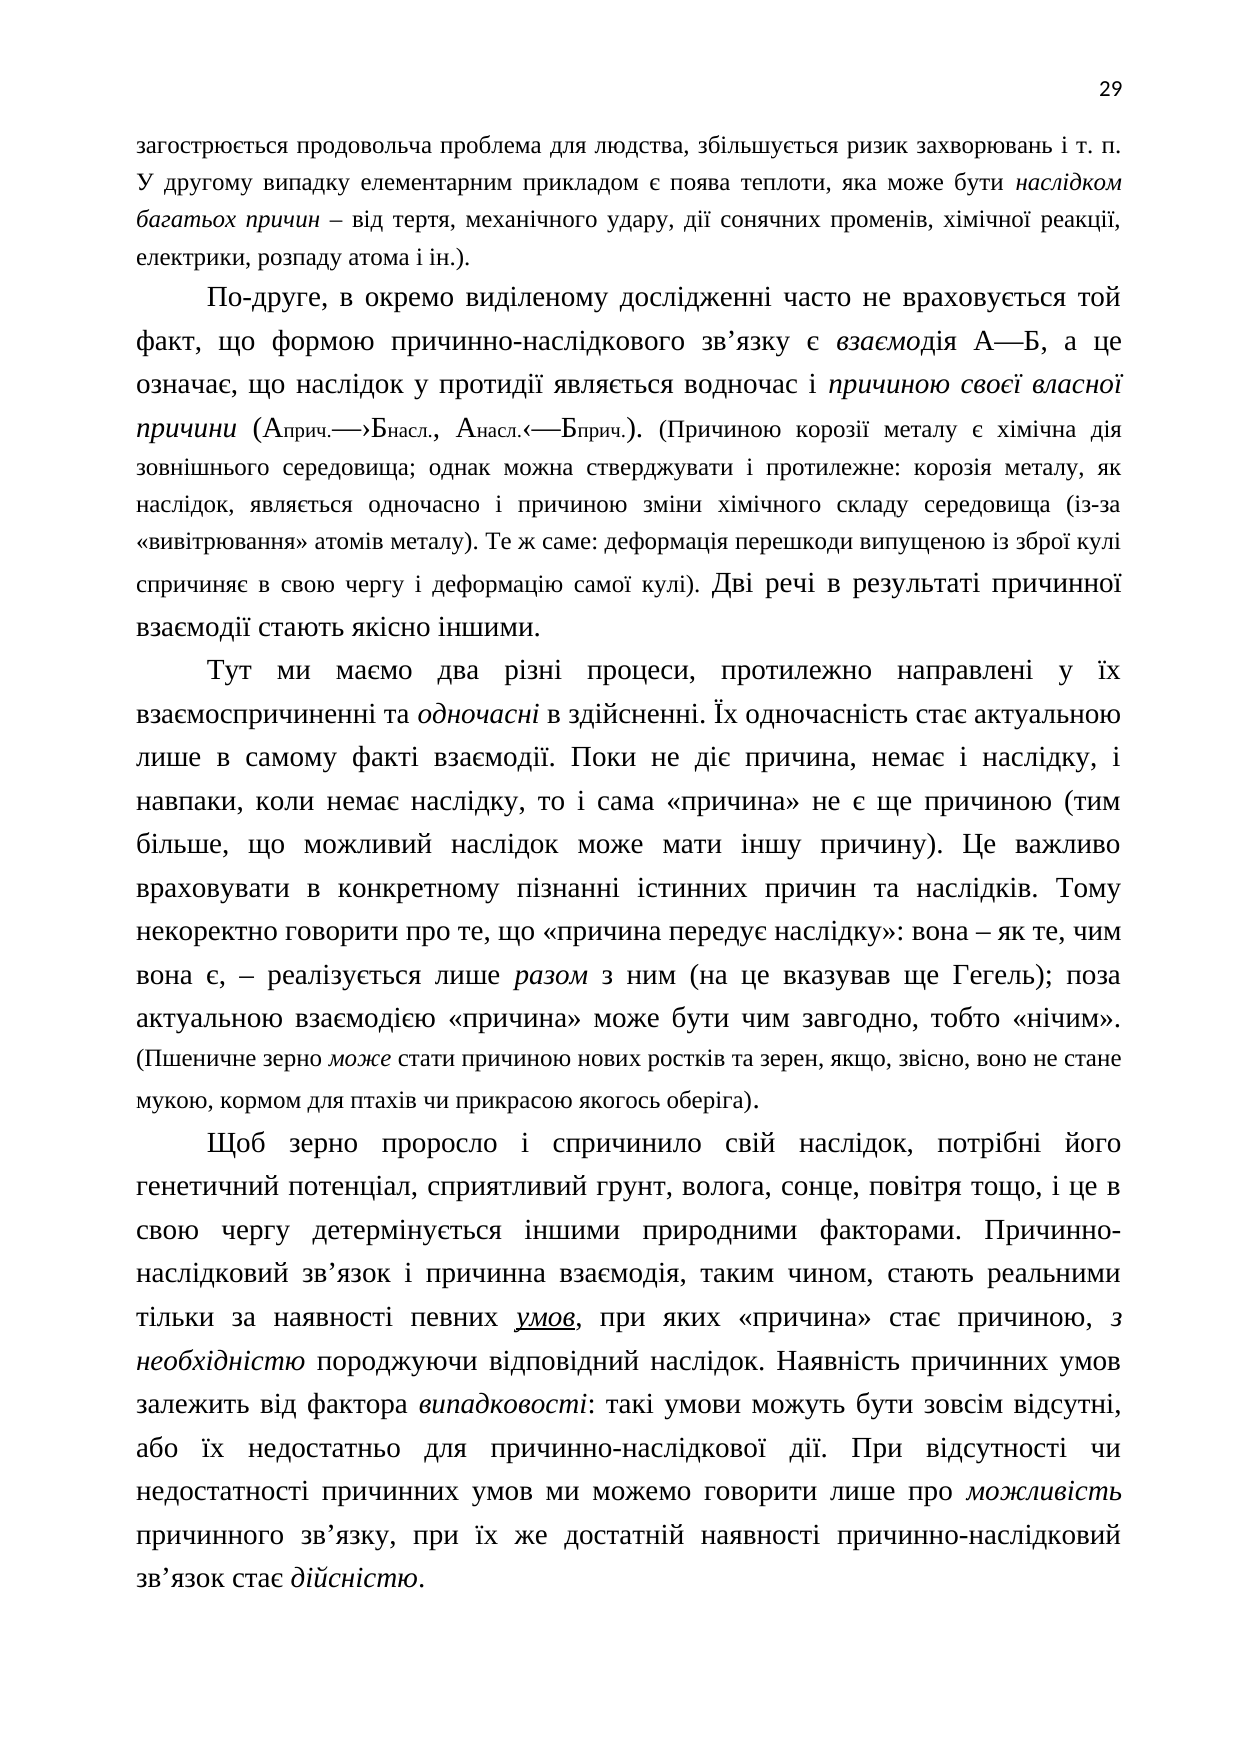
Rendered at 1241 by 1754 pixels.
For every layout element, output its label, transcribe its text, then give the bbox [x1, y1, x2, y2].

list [136, 130, 1122, 271]
list По-друге, в окремо виділеному дослідженні часто не враховується той факт, що формою причинно-наслідкового зв’язку є взаємодія А—Б, а це означає, що наслідок у протидії являється водночас і причиною своєї власної причини (Априч.—›Бнасл., Анасл.‹—Бприч.). (Причиною корозії металу є хімічна дія зовнішнього середовища; однак можна стверджувати і протилежне: корозія металу, як наслідок, являється одночасно і причиною зміни хімічного складу середовища (із-за «вивітрювання» атомів металу). Те ж саме: деформація перешкоди випущеною із зброї кулі спричиняє в свою чергу і деформацію самої кулі). Дві речі в результаті причинної взаємодії стають якісно іншими. [136, 279, 1122, 642]
list Тут ми маємо два різні процеси, протилежно направлені у їх взаємоспричиненні та одночасні в здійсненні. Їх одночасність стає актуальною лише в самому факті взаємодії. Поки не діє причина, немає і наслідку, і навпаки, коли немає наслідку, то і сама «причина» не є ще причиною (тим більше, що можливий наслідок може мати іншу причину). Це важливо враховувати в конкретному пізнанні істинних причин та наслідків. Тому некоректно говорити про те, що «причина передує наслідку»: вона – як те, чим вона є, – реалізується лише разом з ним (на це вказував ще Гегель); поза актуальною взаємодією «причина» може бути чим завгодно, тобто «нічим». (Пшеничне зерно може стати причиною нових ростків та зерен, якщо, звісно, воно не стане мукою, кормом для птахів чи прикрасою якогось оберіга). [136, 652, 1122, 1115]
list Щоб зерно проросло і спричинило свій наслідок, потрібні його генетичний потенціал, сприятливий грунт, волога, сонце, повітря тощо, і це в свою чергу детермінується іншими природними факторами. Причинно-наслідковий зв’язок і причинна взаємодія, таким чином, стають реальними тільки за наявності певних умов, при яких «причина» стає причиною, з необхідністю породжуючи відповідний наслідок. Наявність причинних умов залежить від фактора випадковості: такі умови можуть бути зовсім відсутні, або їх недостатньо для причинно-наслідкової дії. При відсутності чи недостатності причинних умов ми можемо говорити лише про можливість причинного зв’язку, при їх же достатній наявності причинно-наслідковий зв’язок стає дійсністю. [136, 1125, 1122, 1594]
